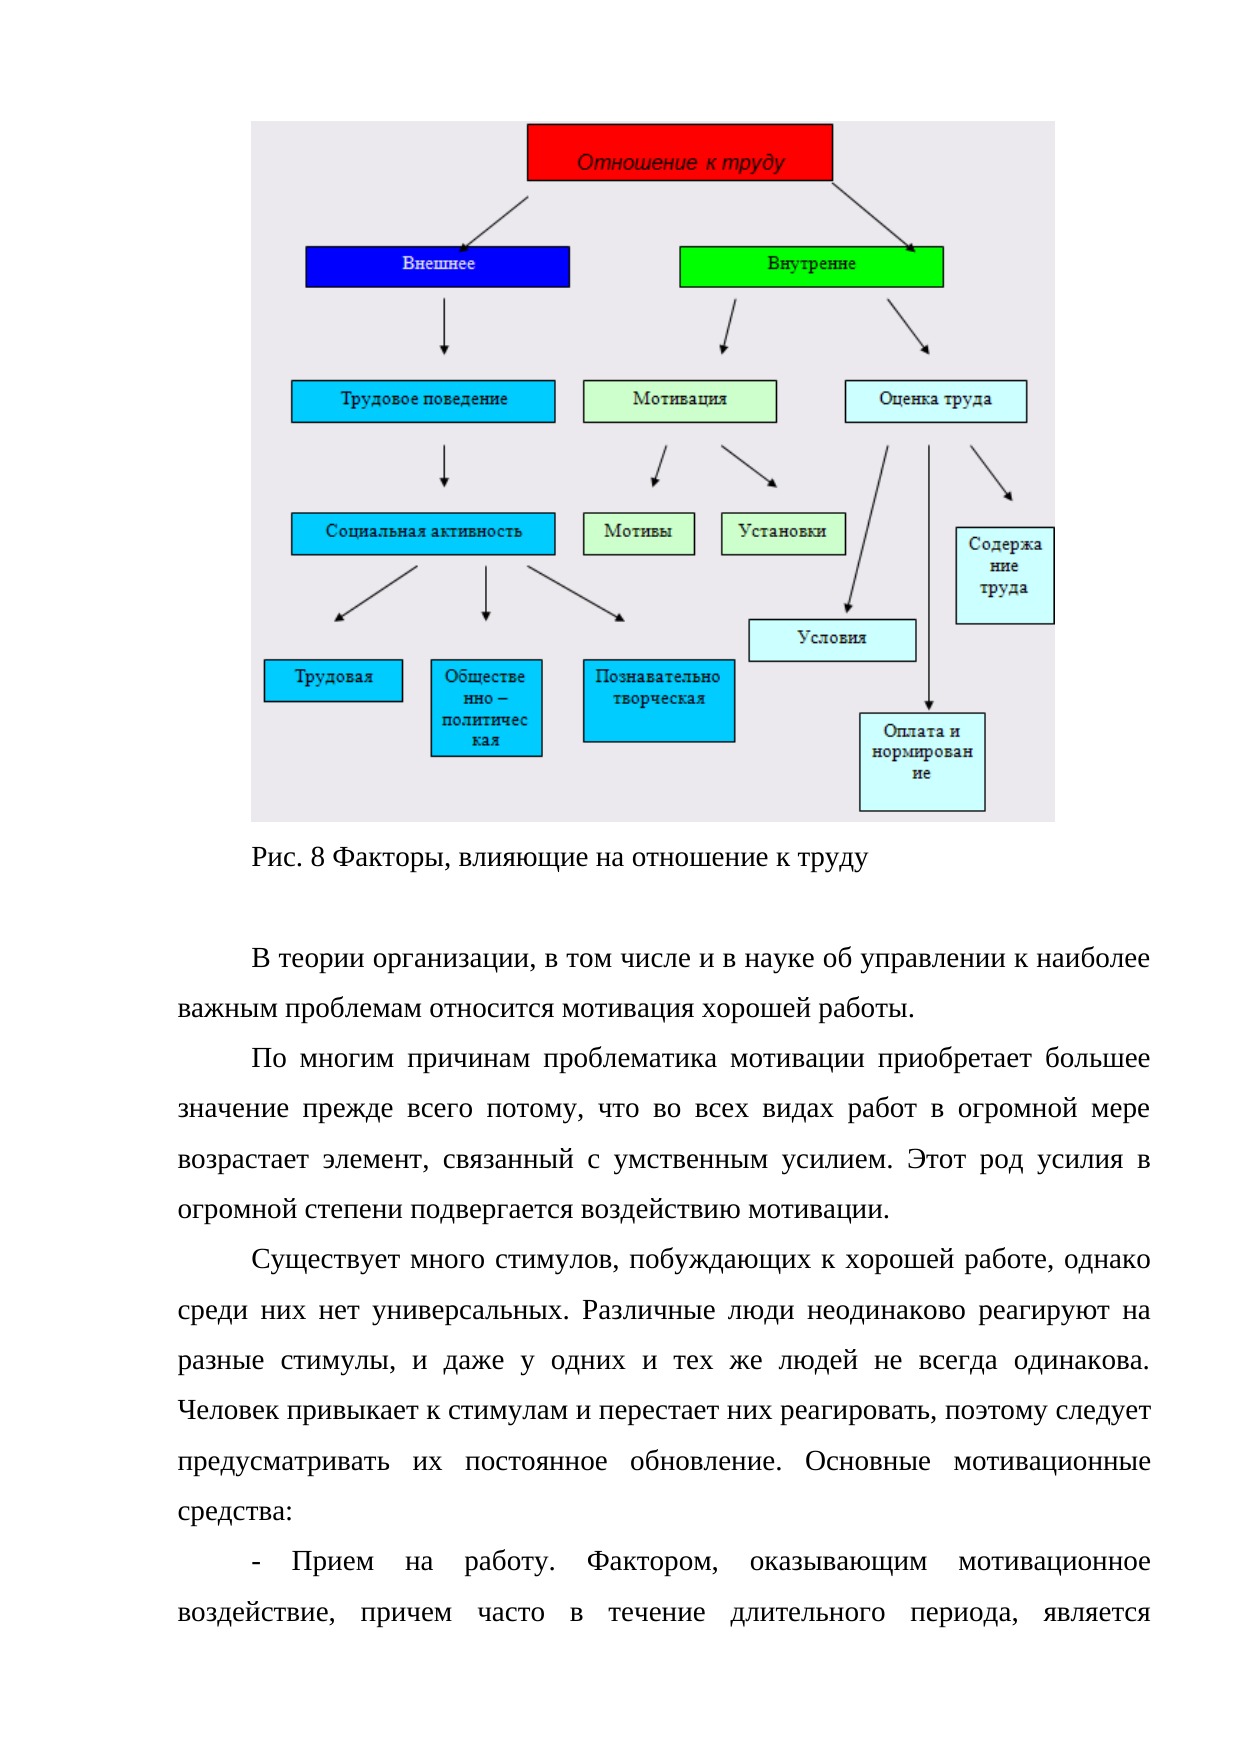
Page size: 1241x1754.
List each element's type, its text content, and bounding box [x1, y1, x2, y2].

text Существует много стимулов, побуждающих к хорошей работе, однако среди них нет универсальных. Различные люди неодинаково реагируют на разные стимулы, и даже у одних и тех же людей не всегда одинакова. Человек привыкает к стимулам и перестает них реагировать, поэтому следует предусматривать их постоянное обновление. Основные мотивационные средства: [177, 1242, 1152, 1527]
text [177, 1543, 1152, 1627]
text В теории организации, в том числе и в науке об управлении к наиболее важным проблемам относится мотивация хорошей работы. [177, 940, 1152, 1023]
picture [251, 121, 1055, 822]
text Рис. 8 Факторы, влияющие на отношение к труду [177, 839, 1152, 873]
text По многим причинам проблематика мотивации приобретает большее значение прежде всего потому, что во всех видах работ в огромной мере возрастает элемент, связанный с умственным усилием. Этот род усилия в огромной степени подвергается воздействию мотивации. [177, 1040, 1152, 1225]
